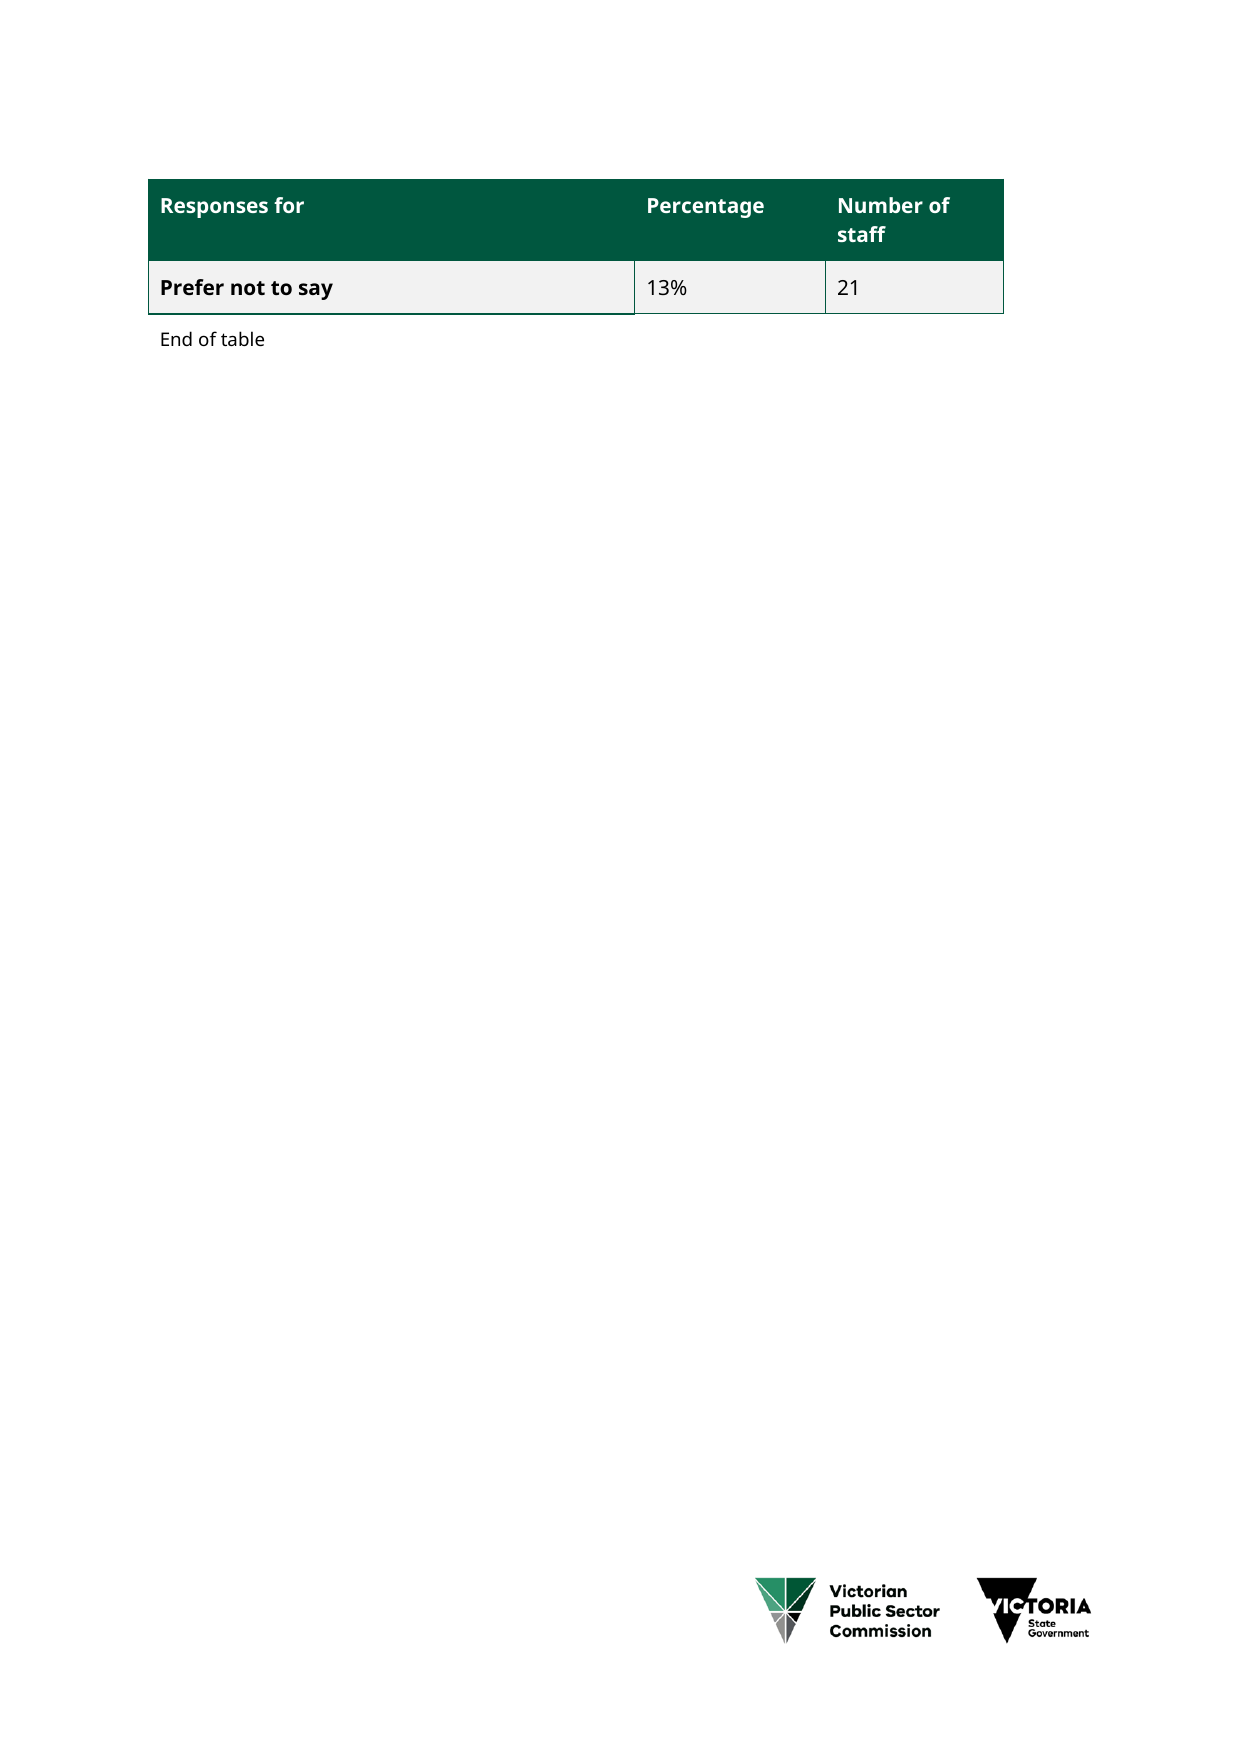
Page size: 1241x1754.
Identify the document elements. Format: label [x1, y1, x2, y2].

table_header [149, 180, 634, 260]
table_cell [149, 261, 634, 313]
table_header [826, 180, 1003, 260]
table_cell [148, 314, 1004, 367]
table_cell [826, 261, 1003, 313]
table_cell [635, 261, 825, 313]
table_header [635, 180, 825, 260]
picture [754, 1577, 1093, 1645]
